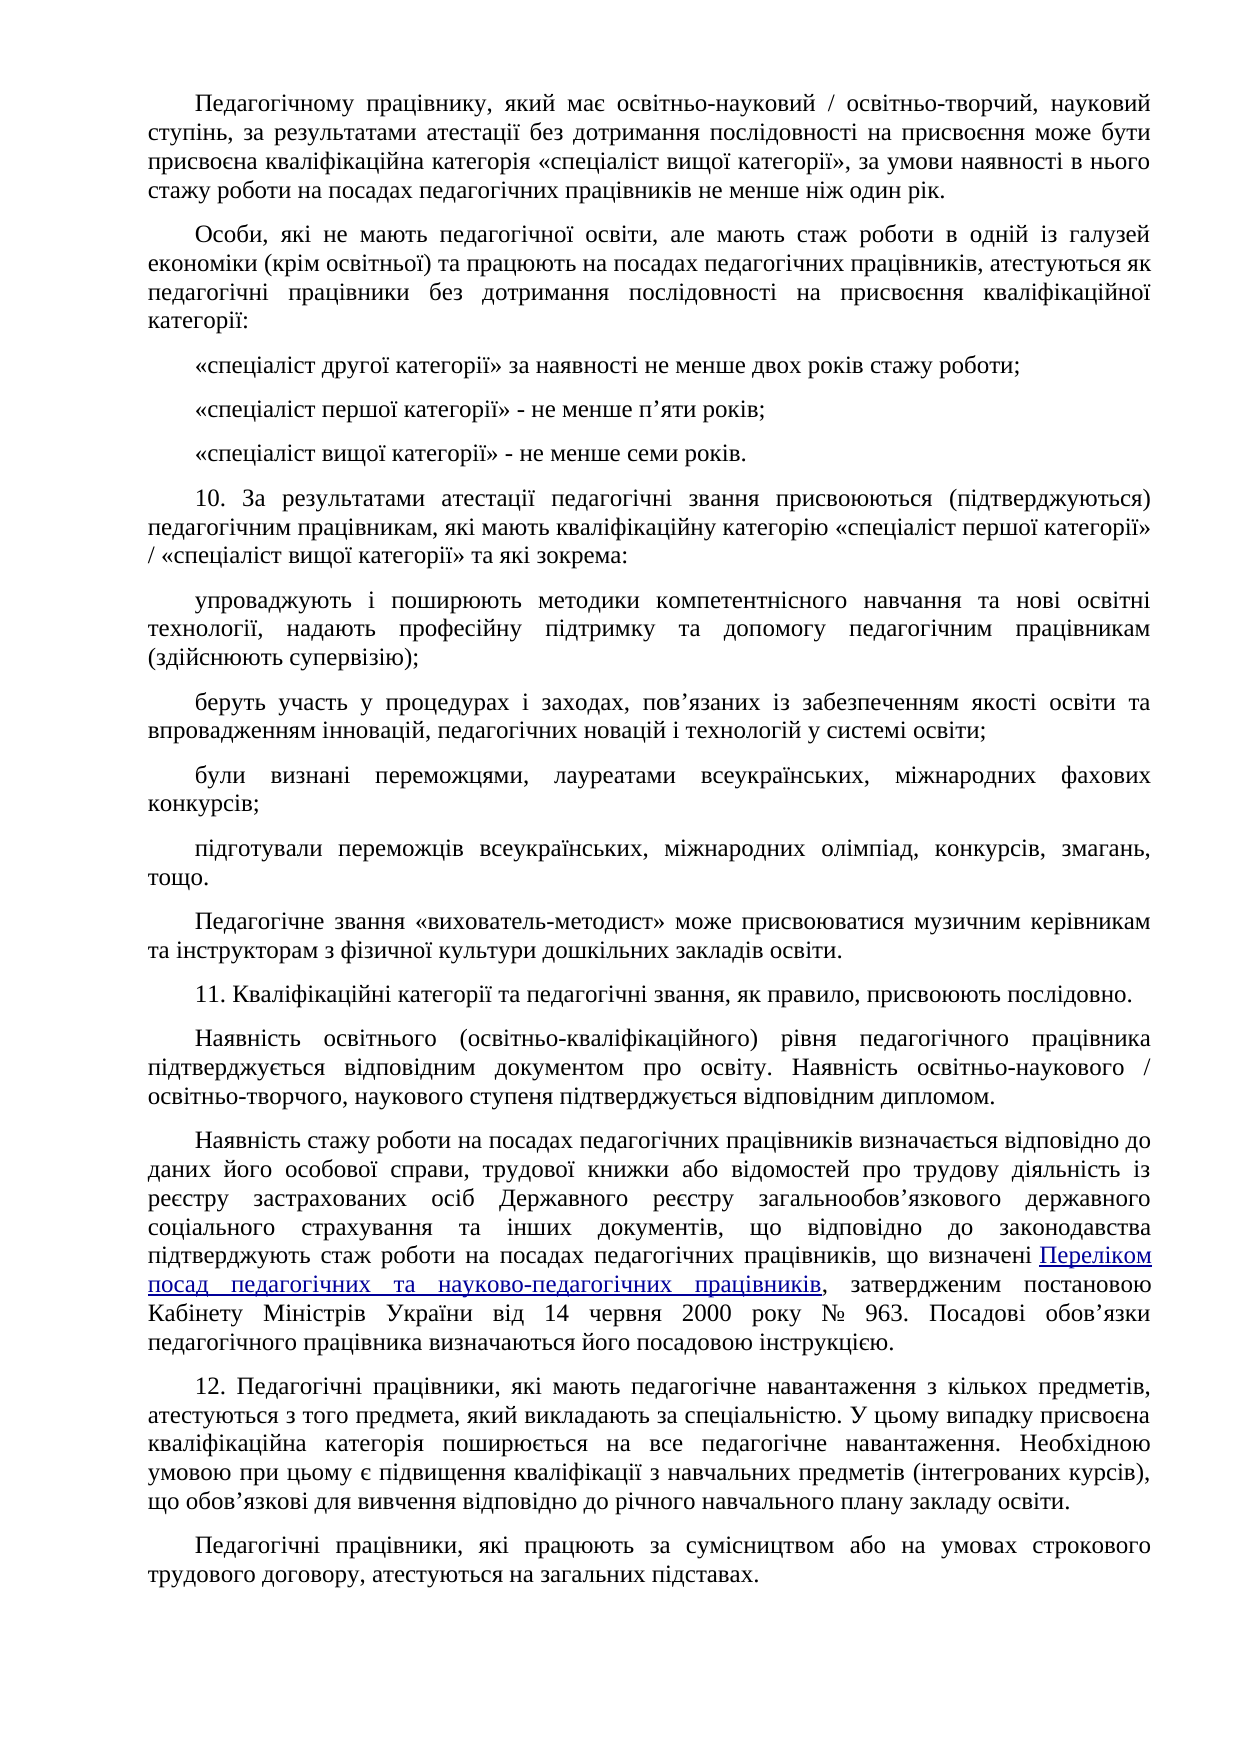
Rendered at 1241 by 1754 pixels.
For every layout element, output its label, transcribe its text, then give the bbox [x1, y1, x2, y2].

text беруть участь у процедурах і заходах, пов’язаних із забезпеченням якості освіти та впровадженням інновацій, педагогічних новацій і технологій у системі освіти; [148, 687, 1152, 744]
text упроваджують і поширюють методики компетентнісного навчання та нові освітні технології, надають професійну підтримку та допомогу педагогічним працівникам (здійснюють супервізію); [148, 585, 1152, 671]
text «спеціаліст першої категорії» - не менше п’яти років; [148, 394, 1152, 423]
text 10. За результатами атестації педагогічні звання присвоюються (підтверджуються) педагогічним працівникам, які мають кваліфікаційну категорію «спеціаліст першої категорії» / «спеціаліст вищої категорії» та які зокрема: [148, 483, 1152, 569]
text Педагогічне звання «вихователь-методист» може присвоюватися музичним керівникам та інструкторам з фізичної культури дошкільних закладів освіти. [148, 906, 1152, 963]
text 12. Педагогічні працівники, які мають педагогічне навантаження з кількох предметів, атестуються з того предмета, який викладають за спеціальністю. У цьому випадку присвоєна кваліфікаційна категорія поширюється на все педагогічне навантаження. Необхідною умовою при цьому є підвищення кваліфікації з навчальних предметів (інтегрованих курсів), що обов’язкові для вивчення відповідно до річного навчального плану закладу освіти. [148, 1371, 1152, 1515]
text підготували переможців всеукраїнських, міжнародних олімпіад, конкурсів, змагань, тощо. [148, 833, 1152, 890]
text були визнані переможцями, лауреатами всеукраїнських, міжнародних фахових конкурсів; [148, 760, 1152, 817]
text Наявність стажу роботи на посадах педагогічних працівників визначається відповідно до даних його особової справи, трудової книжки або відомостей про трудову діяльність із реєстру застрахованих осіб Державного реєстру загальнообов’язкового державного соціального страхування та інших документів, що відповідно до законодавства підтверджують стаж роботи на посадах педагогічних працівників, що визначені Переліком посад педагогічних та науково-педагогічних працівників, затвердженим постановою Кабінету Міністрів України від 14 червня 2000 року № 963. Посадові обов’язки педагогічного працівника визначаються його посадовою інструкцією. [148, 1125, 1152, 1355]
text «спеціаліст другої категорії» за наявності не менше двох років стажу роботи; [148, 350, 1152, 378]
text «спеціаліст вищої категорії» - не менше семи років. [148, 438, 1152, 467]
text 11. Кваліфікаційні категорії та педагогічні звання, як правило, присвоюють послідовно. [148, 979, 1152, 1008]
text Педагогічні працівники, які працюють за сумісництвом або на умовах строкового трудового договору, атестуються на загальних підставах. [148, 1530, 1152, 1588]
text Особи, які не мають педагогічної освіти, але мають стаж роботи в одній із галузей економіки (крім освітньої) та працюють на посадах педагогічних працівників, атестуються як педагогічні працівники без дотримання послідовності на присвоєння кваліфікаційної категорії: [148, 219, 1152, 334]
text Педагогічному працівнику, який має освітньо-науковий / освітньо-творчий, науковий ступінь, за результатами атестації без дотримання послідовності на присвоєння може бути присвоєна кваліфікаційна категорія «спеціаліст вищої категорії», за умови наявності в нього стажу роботи на посадах педагогічних працівників не менше ніж один рік. [148, 88, 1152, 203]
text Наявність освітнього (освітньо-кваліфікаційного) рівня педагогічного працівника підтверджується відповідним документом про освіту. Наявність освітньо-наукового / освітньо-творчого, наукового ступеня підтверджується відповідним дипломом. [148, 1023, 1152, 1110]
